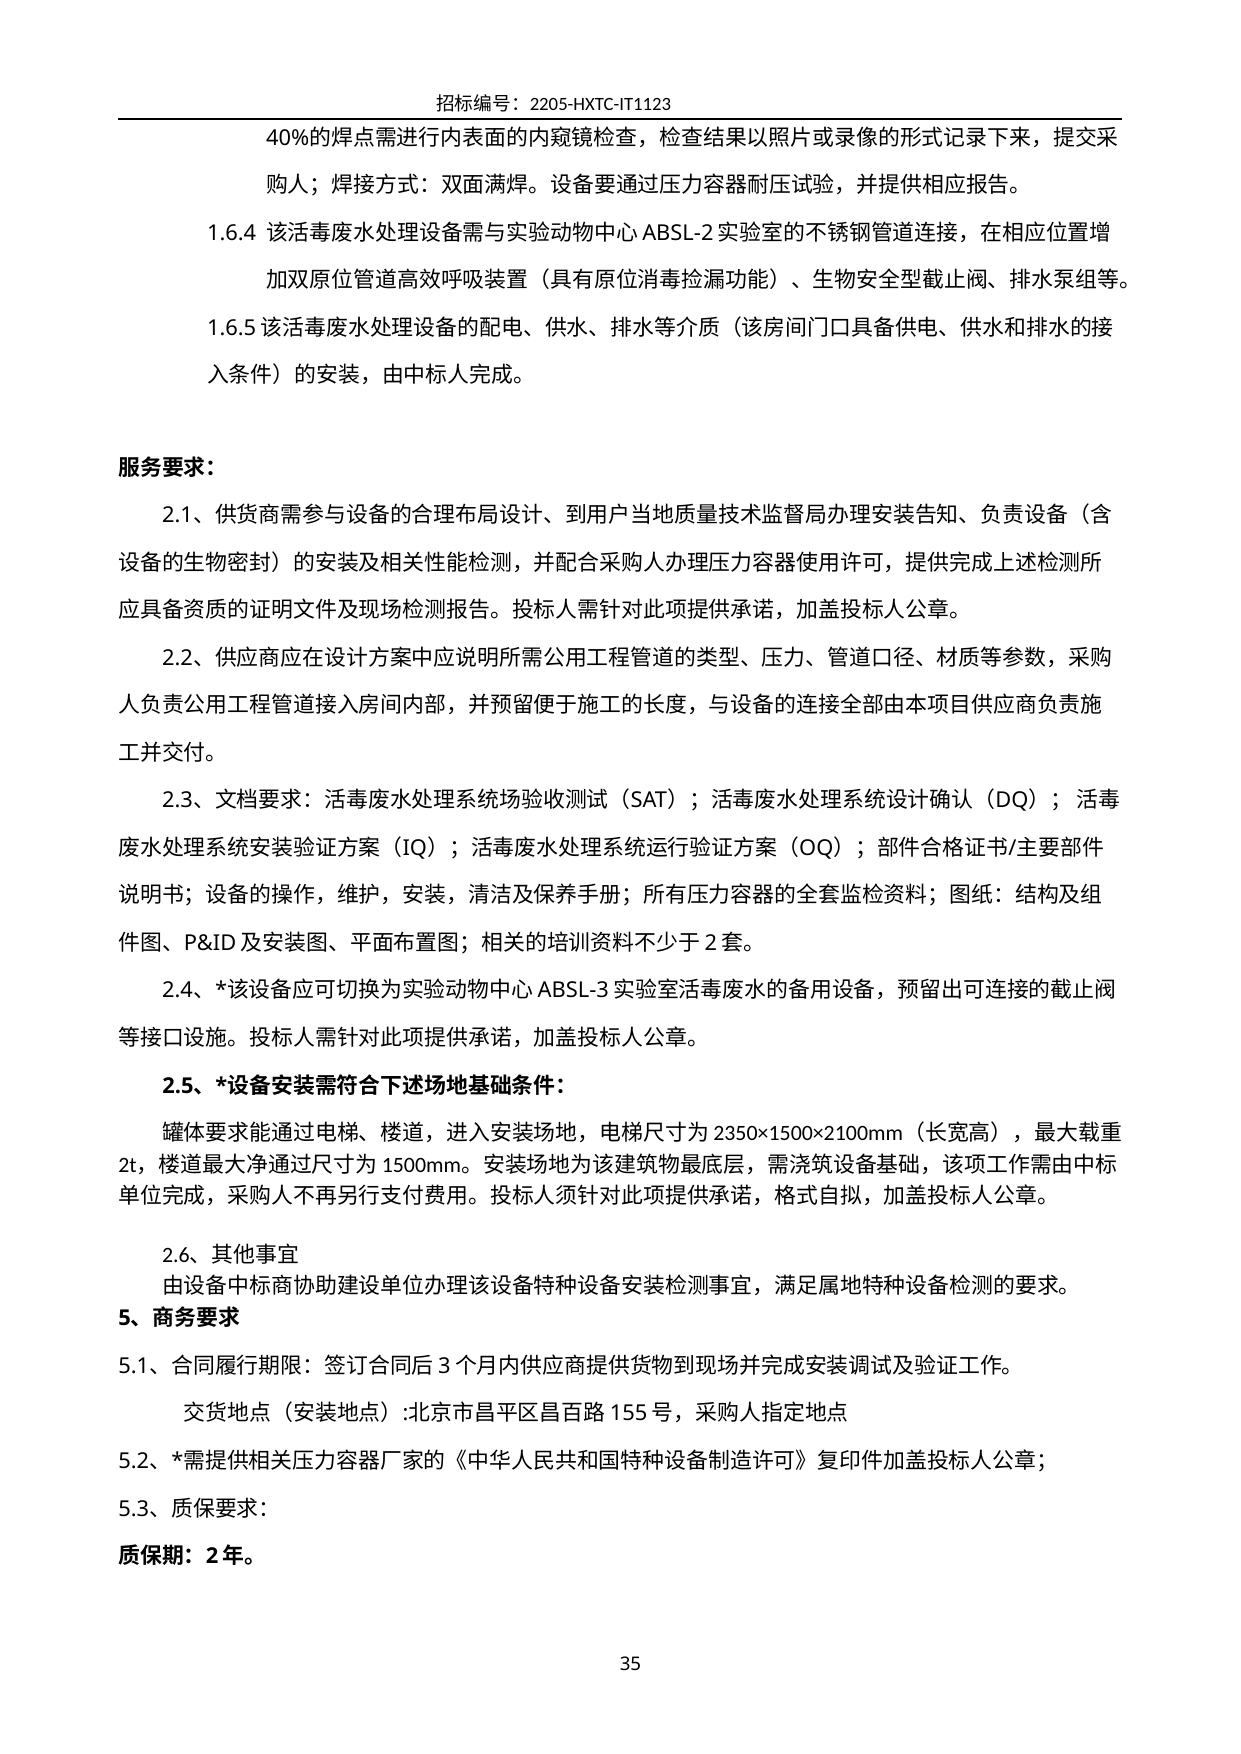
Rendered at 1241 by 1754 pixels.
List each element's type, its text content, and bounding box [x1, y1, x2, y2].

text 由设备中标商协助建设单位办理该设备特种设备安装检测事宜，满足属地特种设备检测的要求。 [118, 1268, 1122, 1300]
text 罐体要求能通过电梯、楼道，进入安装场地，电梯尺寸为2350×1500×2100mm（长宽高），最大载重2t，楼道最大净通过尺寸为1500mm。安装场地为该建筑物最底层，需浇筑设备基础，该项工作需由中标单位完成，采购人不再另行支付费用。投标人须针对此项提供承诺，格式自拟，加盖投标人公章。 [118, 1115, 1122, 1210]
text 5.2、*需提供相关压力容器厂家的《中华人民共和国特种设备制造许可》复印件加盖投标人公章； [118, 1443, 1122, 1475]
text 2.3、文档要求：活毒废水处理系统场验收测试（SAT）；活毒废水处理系统设计确认（DQ）； 活毒废水处理系统安装验证方案（IQ）；活毒废水处理系统运行验证方案（OQ）；部件合格证书/主要部件说明书；设备的操作，维护，安装，清洁及保养手册；所有压力容器的全套监检资料；图纸：结构及组件图、P&ID及安装图、平面布置图；相关的培训资料不少于2套。 [118, 782, 1122, 957]
text 2.1、供货商需参与设备的合理布局设计、到用户当地质量技术监督局办理安装告知、负责设备（含设备的生物密封）的安装及相关性能检测，并配合采购人办理压力容器使用许可，提供完成上述检测所应具备资质的证明文件及现场检测报告。投标人需针对此项提供承诺，加盖投标人公章。 [118, 497, 1122, 624]
text 5、商务要求 [118, 1300, 1122, 1332]
text 1.6.5该活毒废水处理设备的配电、供水、排水等介质（该房间门口具备供电、供水和排水的接入条件）的安装，由中标人完成。 [207, 310, 1122, 389]
text 2.4、*该设备应可切换为实验动物中心ABSL-3实验室活毒废水的备用设备，预留出可连接的截止阀等接口设施。投标人需针对此项提供承诺，加盖投标人公章。 [118, 972, 1122, 1052]
text 2.6、其他事宜 [118, 1237, 1122, 1268]
text 质保期：2年。 [118, 1538, 1122, 1570]
text 交货地点（安装地点）:北京市昌平区昌百路155号，采购人指定地点 [118, 1395, 1122, 1427]
text 2.5、*设备安装需符合下述场地基础条件： [118, 1068, 1122, 1099]
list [207, 120, 1122, 199]
text 5.3、质保要求： [118, 1491, 1122, 1522]
list 该活毒废水处理设备需与实验动物中心ABSL-2实验室的不锈钢管道连接，在相应位置增加双原位管道高效呼吸装置（具有原位消毒捡漏功能）、生物安全型截止阀、排水泵组等。 [207, 214, 1122, 294]
text 2.2、供应商应在设计方案中应说明所需公用工程管道的类型、压力、管道口径、材质等参数，采购人负责公用工程管道接入房间内部，并预留便于施工的长度，与设备的连接全部由本项目供应商负责施工并交付。 [118, 639, 1122, 766]
text 5.1、合同履行期限：签订合同后3个月内供应商提供货物到现场并完成安装调试及验证工作。 [118, 1348, 1122, 1379]
text 服务要求： [118, 449, 1122, 481]
